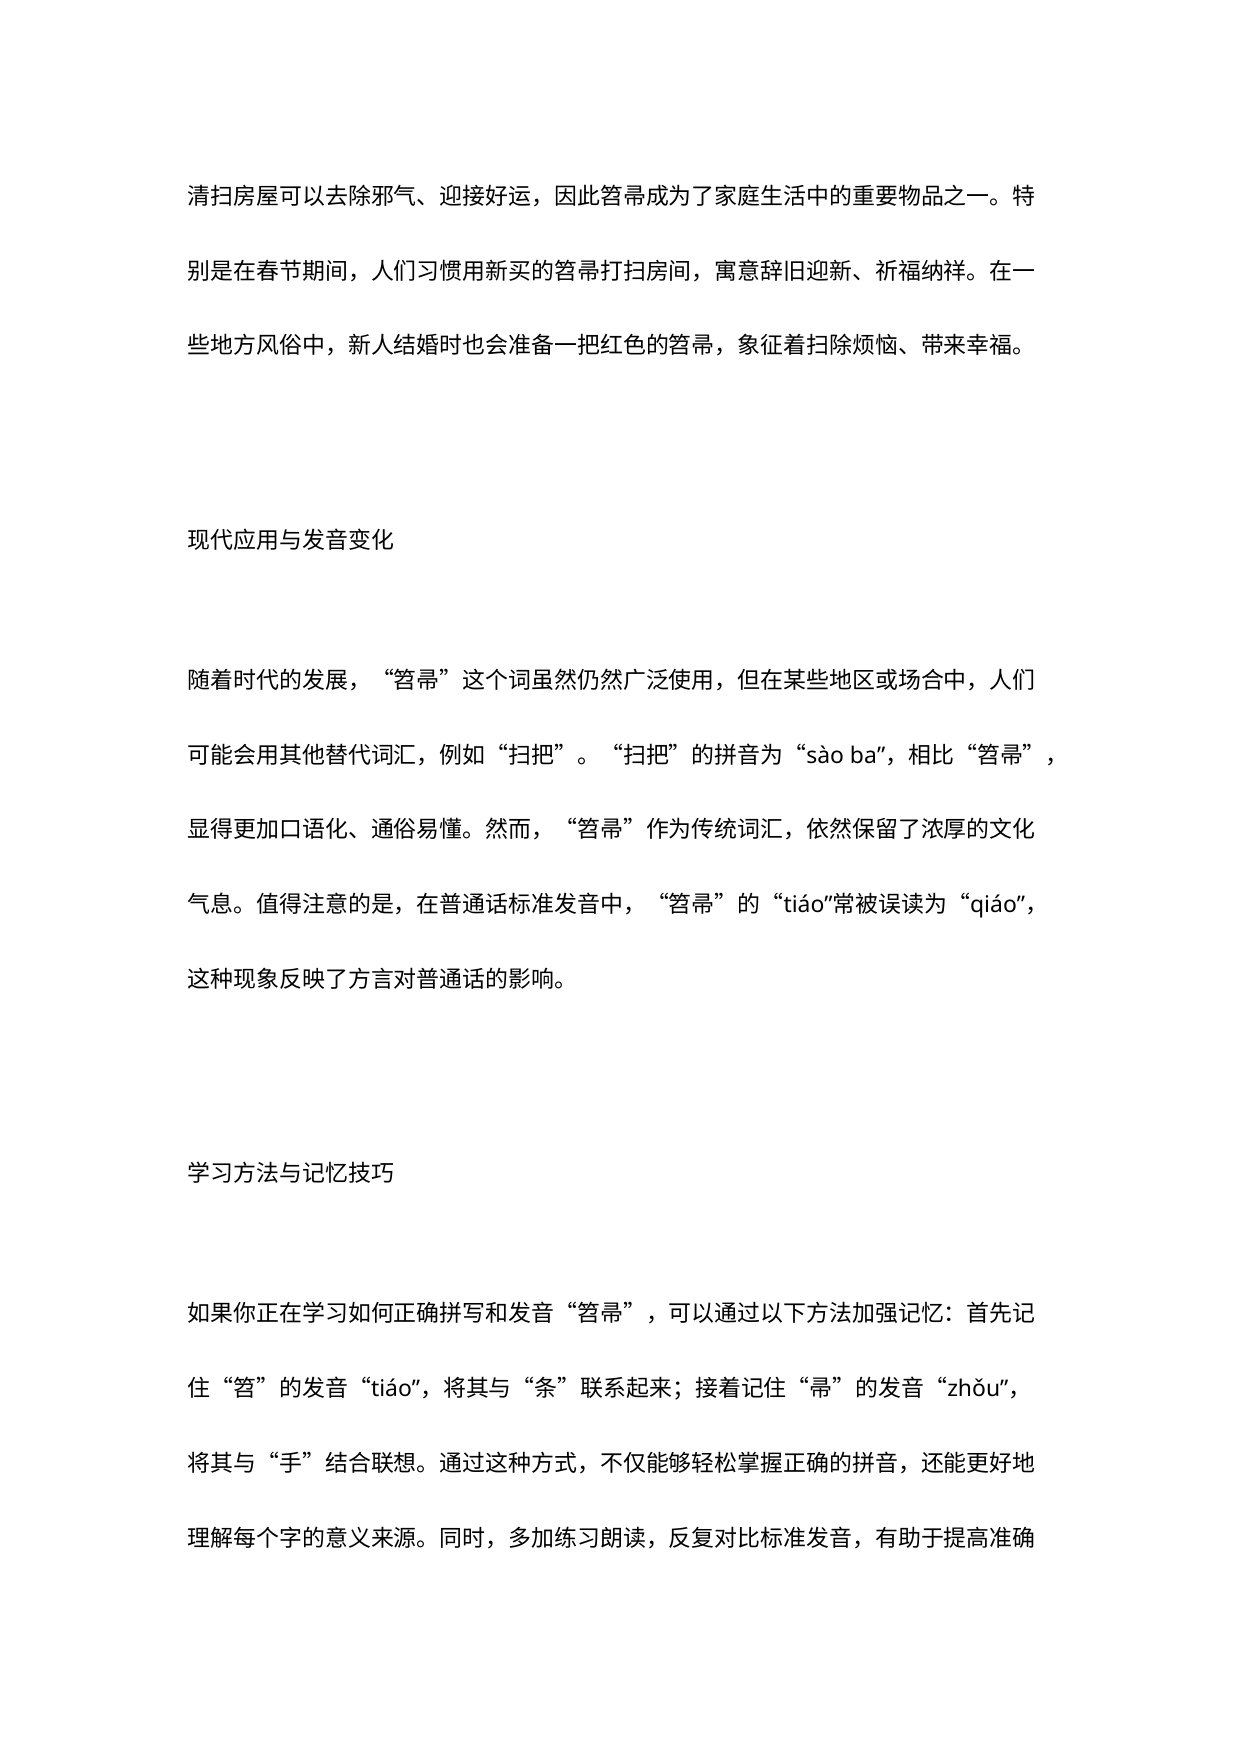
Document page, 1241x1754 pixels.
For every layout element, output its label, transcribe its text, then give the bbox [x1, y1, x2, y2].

text 学习方法与记忆技巧 [187, 1139, 1053, 1204]
text 随着时代的发展，“笤帚”这个词虽然仍然广泛使用，但在某些地区或场合中，人们可能会用其他替代词汇，例如“扫把”。“扫把”的拼音为“sào ba”，相比“笤帚”，显得更加口语化、通俗易懂。然而，“笤帚”作为传统词汇，依然保留了浓厚的文化气息。值得注意的是，在普通话标准发音中，“笤帚”的“tiáo”常被误读为“qiáo”，这种现象反映了方言对普通话的影响。 [187, 646, 1053, 1010]
text 现代应用与发音变化 [187, 506, 1053, 571]
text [187, 162, 1053, 376]
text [187, 1279, 1053, 1568]
